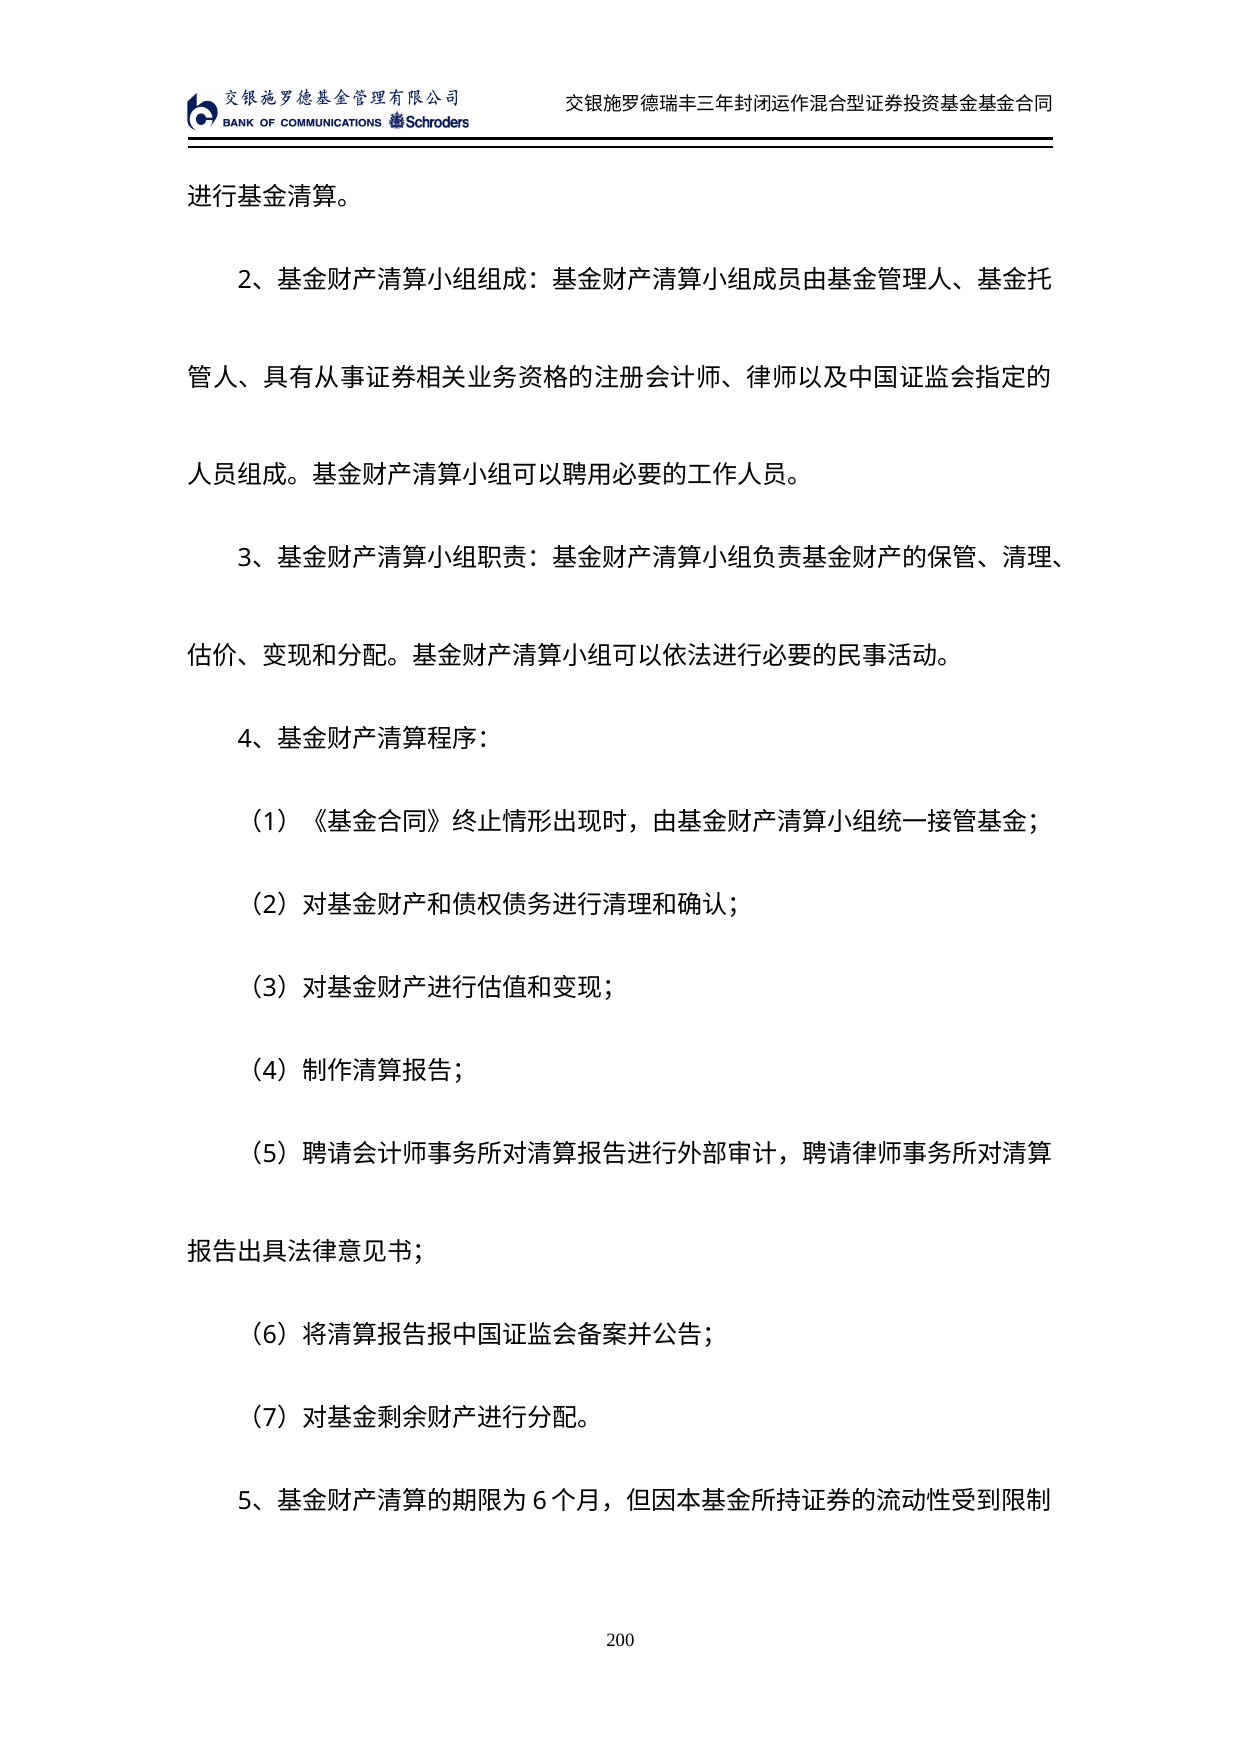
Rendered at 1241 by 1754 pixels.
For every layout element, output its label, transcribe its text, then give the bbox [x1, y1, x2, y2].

text （4）制作清算报告； [187, 1036, 1053, 1101]
text （1）《基金合同》终止情形出现时，由基金财产清算小组统一接管基金； [187, 787, 1053, 852]
picture [187, 89, 469, 130]
text （7）对基金剩余财产进行分配。 [187, 1383, 1053, 1448]
text （2）对基金财产和债权债务进行清理和确认； [187, 870, 1053, 935]
text 3、基金财产清算小组职责：基金财产清算小组负责基金财产的保管、清理、估价、变现和分配。基金财产清算小组可以依法进行必要的民事活动。 [187, 523, 1053, 686]
text （5）聘请会计师事务所对清算报告进行外部审计，聘请律师事务所对清算报告出具法律意见书； [187, 1119, 1053, 1282]
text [187, 1466, 1053, 1531]
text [187, 162, 1053, 227]
text （3）对基金财产进行估值和变现； [187, 953, 1053, 1018]
text 2、基金财产清算小组组成：基金财产清算小组成员由基金管理人、基金托管人、具有从事证券相关业务资格的注册会计师、律师以及中国证监会指定的人员组成。基金财产清算小组可以聘用必要的工作人员。 [187, 245, 1053, 505]
text 4、基金财产清算程序： [187, 704, 1053, 769]
text （6）将清算报告报中国证监会备案并公告； [187, 1300, 1053, 1365]
